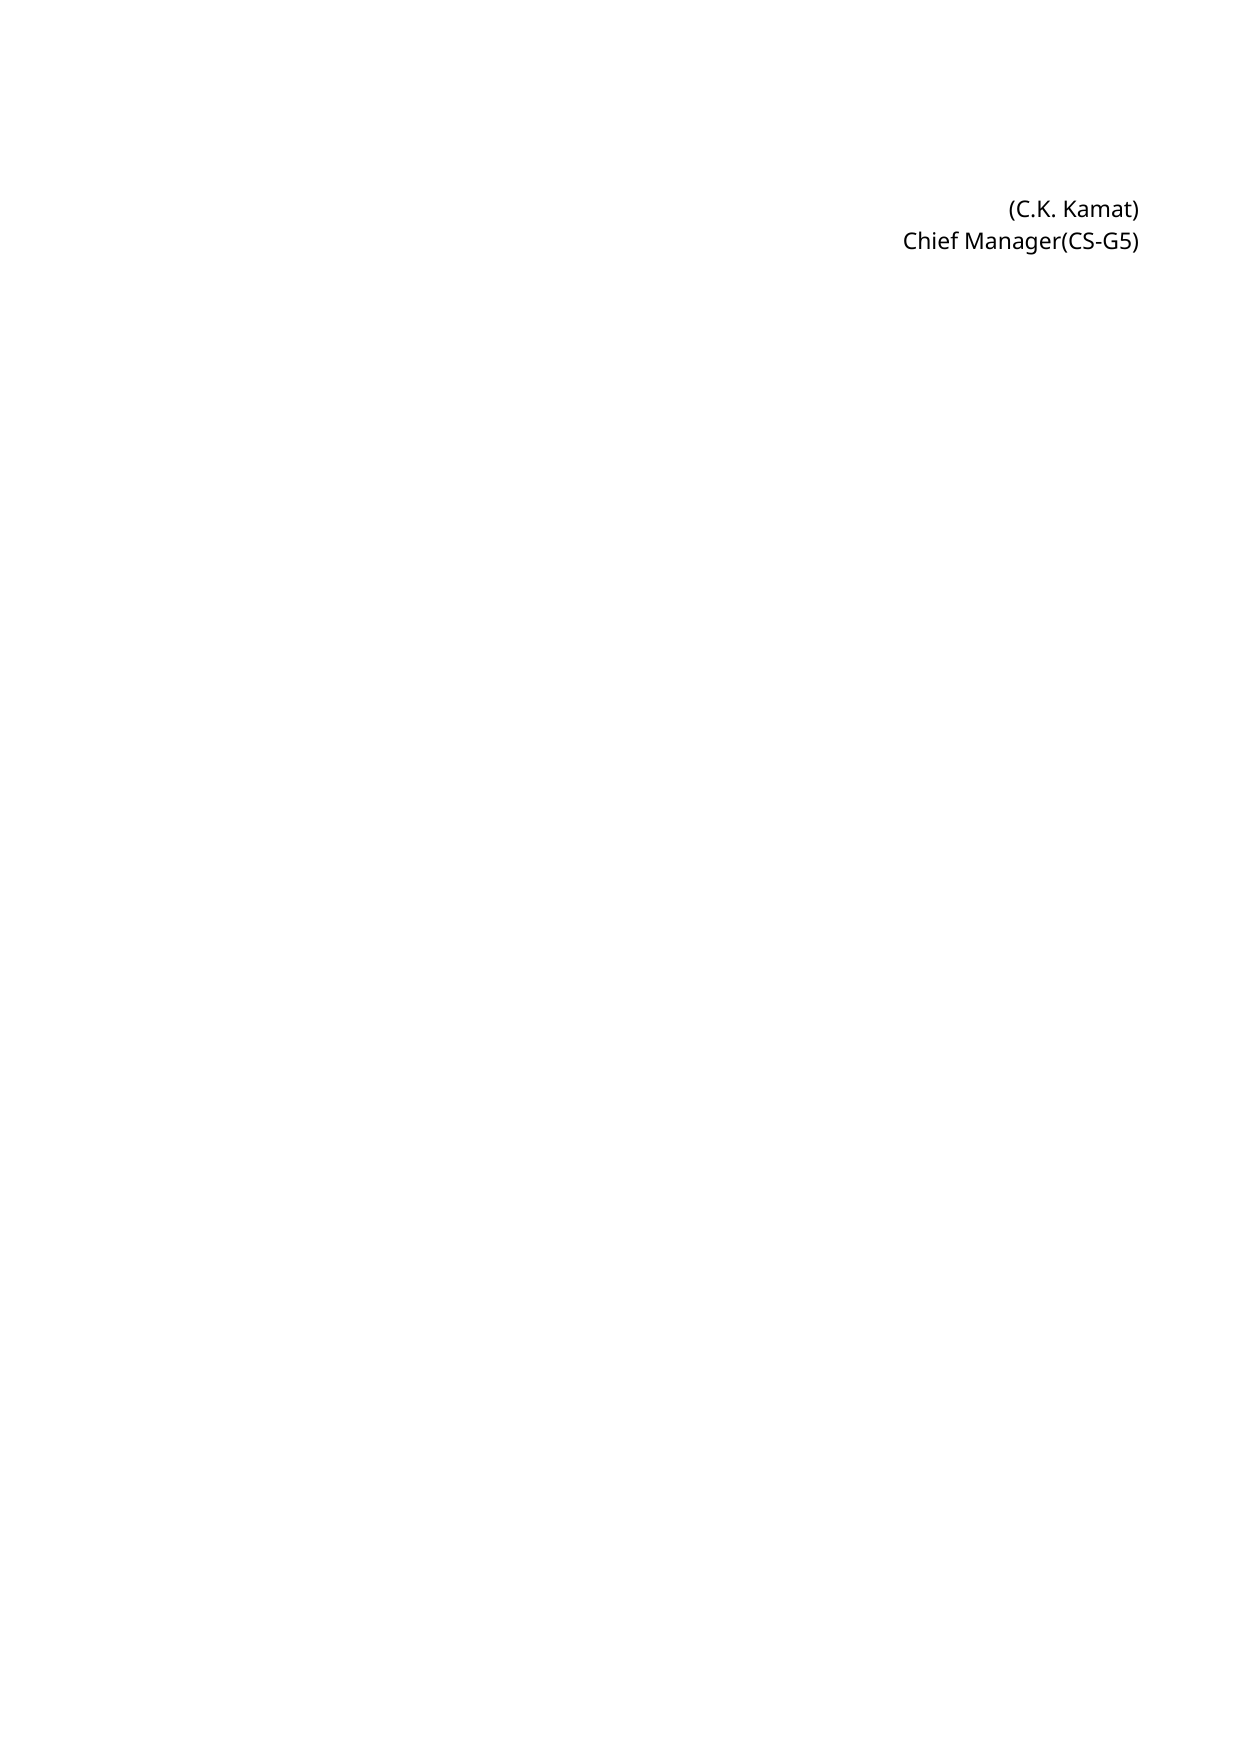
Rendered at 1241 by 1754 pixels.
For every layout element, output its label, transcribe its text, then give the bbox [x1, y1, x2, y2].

text Chief Manager(CS-G5) [112, 225, 1139, 256]
text (C.K. Kamat) [112, 193, 1139, 225]
